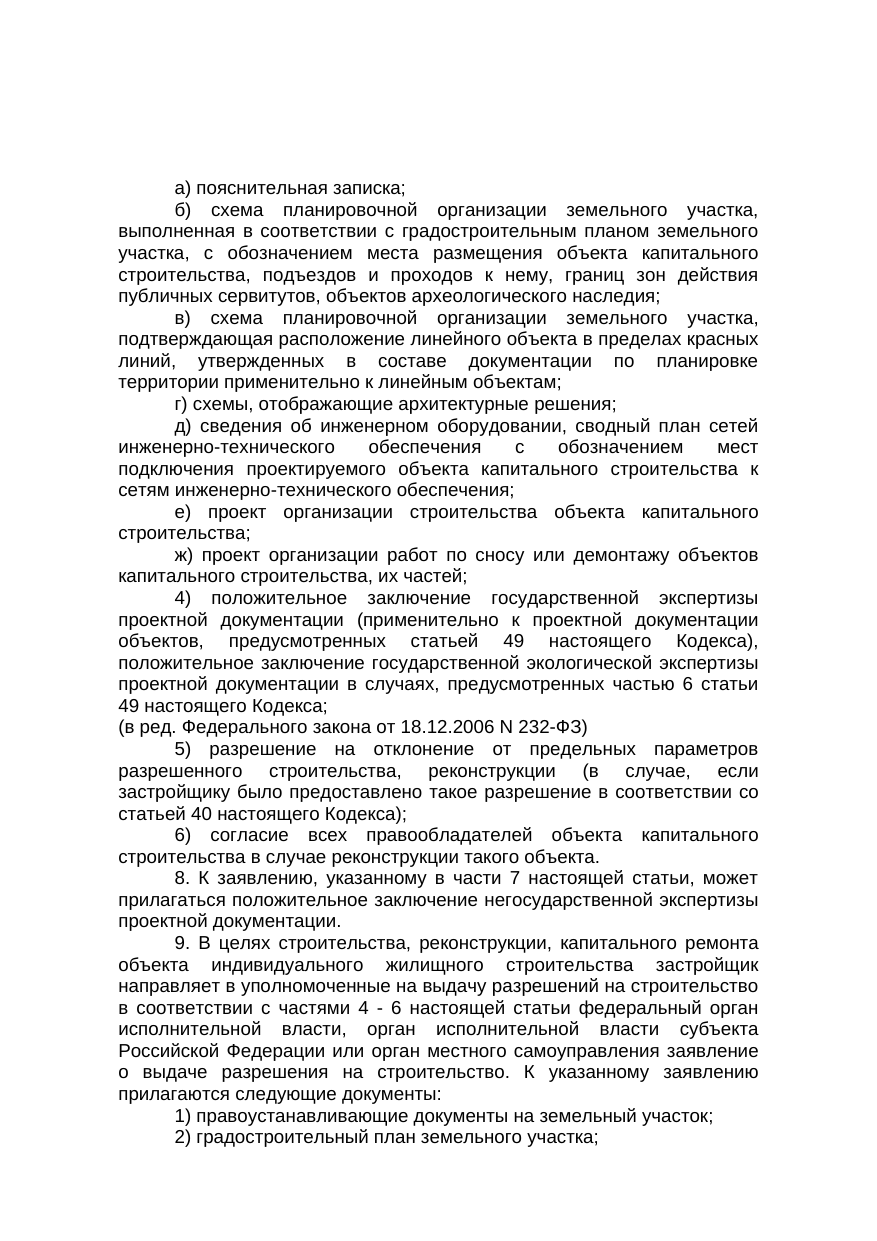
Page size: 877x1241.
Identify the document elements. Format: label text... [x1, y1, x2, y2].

text 1) правоустанавливающие документы на земельный участок; [118, 1104, 759, 1126]
text 5) разрешение на отклонение от предельных параметров разрешенного строительства, реконструкции (в случае, если застройщику было предоставлено такое разрешение в соответствии со статьей 40 настоящего Кодекса); [118, 738, 759, 824]
text б) схема планировочной организации земельного участка, выполненная в соответствии с градостроительным планом земельного участка, с обозначением места размещения объекта капитального строительства, подъездов и проходов к нему, границ зон действия публичных сервитутов, объектов археологического наследия; [118, 199, 759, 307]
text в) схема планировочной организации земельного участка, подтверждающая расположение линейного объекта в пределах красных линий, утвержденных в составе документации по планировке территории применительно к линейным объектам; [118, 307, 759, 393]
text 6) согласие всех правообладателей объекта капитального строительства в случае реконструкции такого объекта. [118, 824, 759, 867]
text 9. В целях строительства, реконструкции, капитального ремонта объекта индивидуального жилищного строительства застройщик направляет в уполномоченные на выдачу разрешений на строительство в соответствии с частями 4 - 6 настоящей статьи федеральный орган исполнительной власти, орган исполнительной власти субъекта Российской Федерации или орган местного самоуправления заявление о выдаче разрешения на строительство. К указанному заявлению прилагаются следующие документы: [118, 932, 759, 1104]
text е) проект организации строительства объекта капитального строительства; [118, 501, 759, 544]
text 8. К заявлению, указанному в части 7 настоящей статьи, может прилагаться положительное заключение негосударственной экспертизы проектной документации. [118, 867, 759, 932]
text ж) проект организации работ по сносу или демонтажу объектов капитального строительства, их частей; [118, 544, 759, 587]
text (в ред. Федерального закона от 18.12.2006 N 232-ФЗ) [118, 716, 759, 738]
text д) сведения об инженерном оборудовании, сводный план сетей инженерно-технического обеспечения с обозначением мест подключения проектируемого объекта капитального строительства к сетям инженерно-технического обеспечения; [118, 414, 759, 501]
text г) схемы, отображающие архитектурные решения; [118, 393, 759, 414]
text 2) градостроительный план земельного участка; [118, 1126, 759, 1147]
text 4) положительное заключение государственной экспертизы проектной документации (применительно к проектной документации объектов, предусмотренных статьей 49 настоящего Кодекса), положительное заключение государственной экологической экспертизы проектной документации в случаях, предусмотренных частью 6 статьи 49 настоящего Кодекса; [118, 587, 759, 716]
text а) пояснительная записка; [118, 177, 759, 199]
